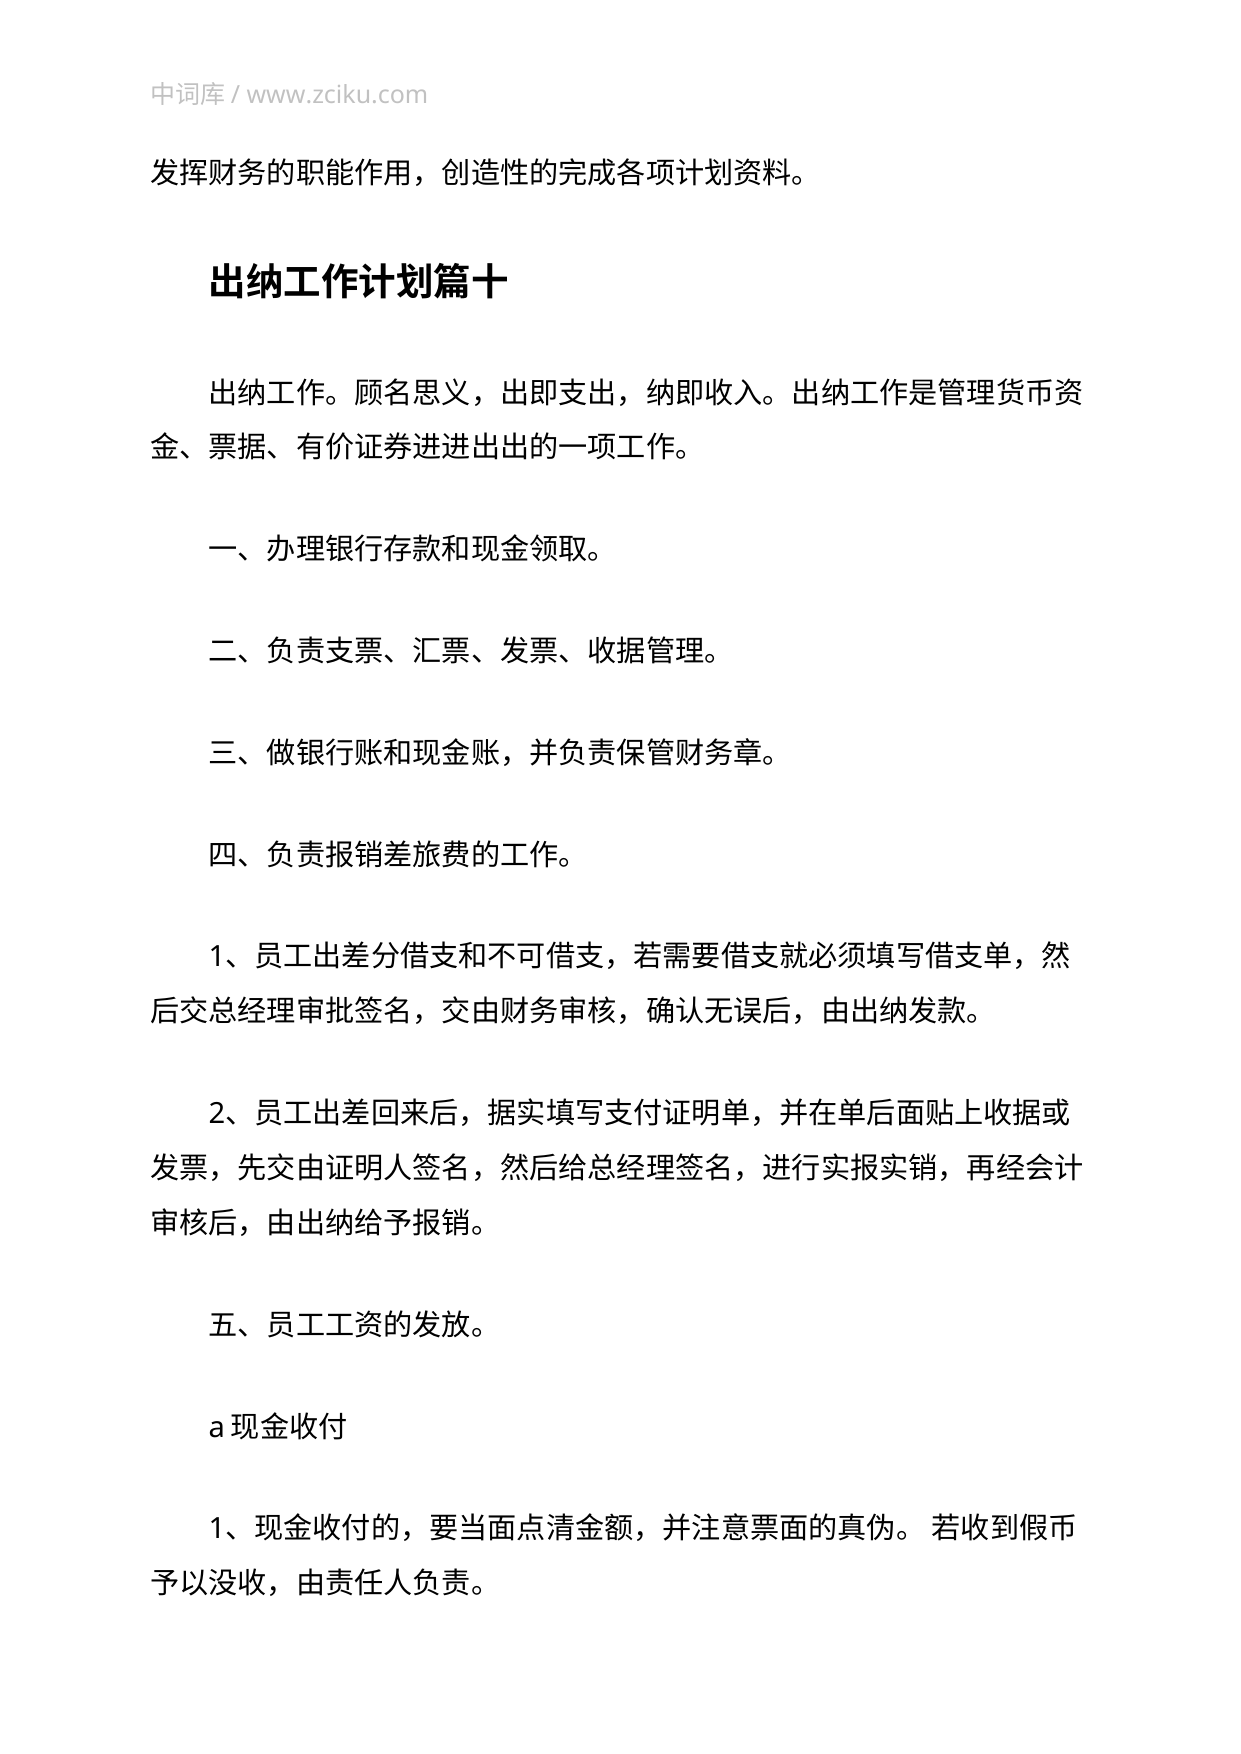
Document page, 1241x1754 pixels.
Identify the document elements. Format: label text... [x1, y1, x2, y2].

text 2、员工出差回来后，据实填写支付证明单，并在单后面贴上收据或发票，先交由证明人签名，然后给总经理签名，进行实报实销，再经会计审核后，由出纳给予报销。 [150, 1090, 1090, 1242]
text 1、员工出差分借支和不可借支，若需要借支就必须填写借支单，然后交总经理审批签名，交由财务审核，确认无误后，由出纳发款。 [150, 933, 1090, 1030]
text 二、负责支票、汇票、发票、收据管理。 [150, 628, 1090, 670]
text 一、办理银行存款和现金领取。 [150, 526, 1090, 568]
text 出纳工作。顾名思义，出即支出，纳即收入。出纳工作是管理货币资金、票据、有价证券进进出出的一项工作。 [150, 369, 1090, 466]
text 三、做银行账和现金账，并负责保管财务章。 [150, 729, 1090, 772]
text a现金收付 [150, 1403, 1090, 1446]
text 五、员工工资的发放。 [150, 1301, 1090, 1344]
text 四、负责报销差旅费的工作。 [150, 831, 1090, 873]
text 出纳工作计划篇十 [150, 252, 1090, 306]
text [150, 150, 1090, 192]
text 1、现金收付的，要当面点清金额，并注意票面的真伪。 若收到假币予以没收，由责任人负责。 [150, 1505, 1090, 1602]
